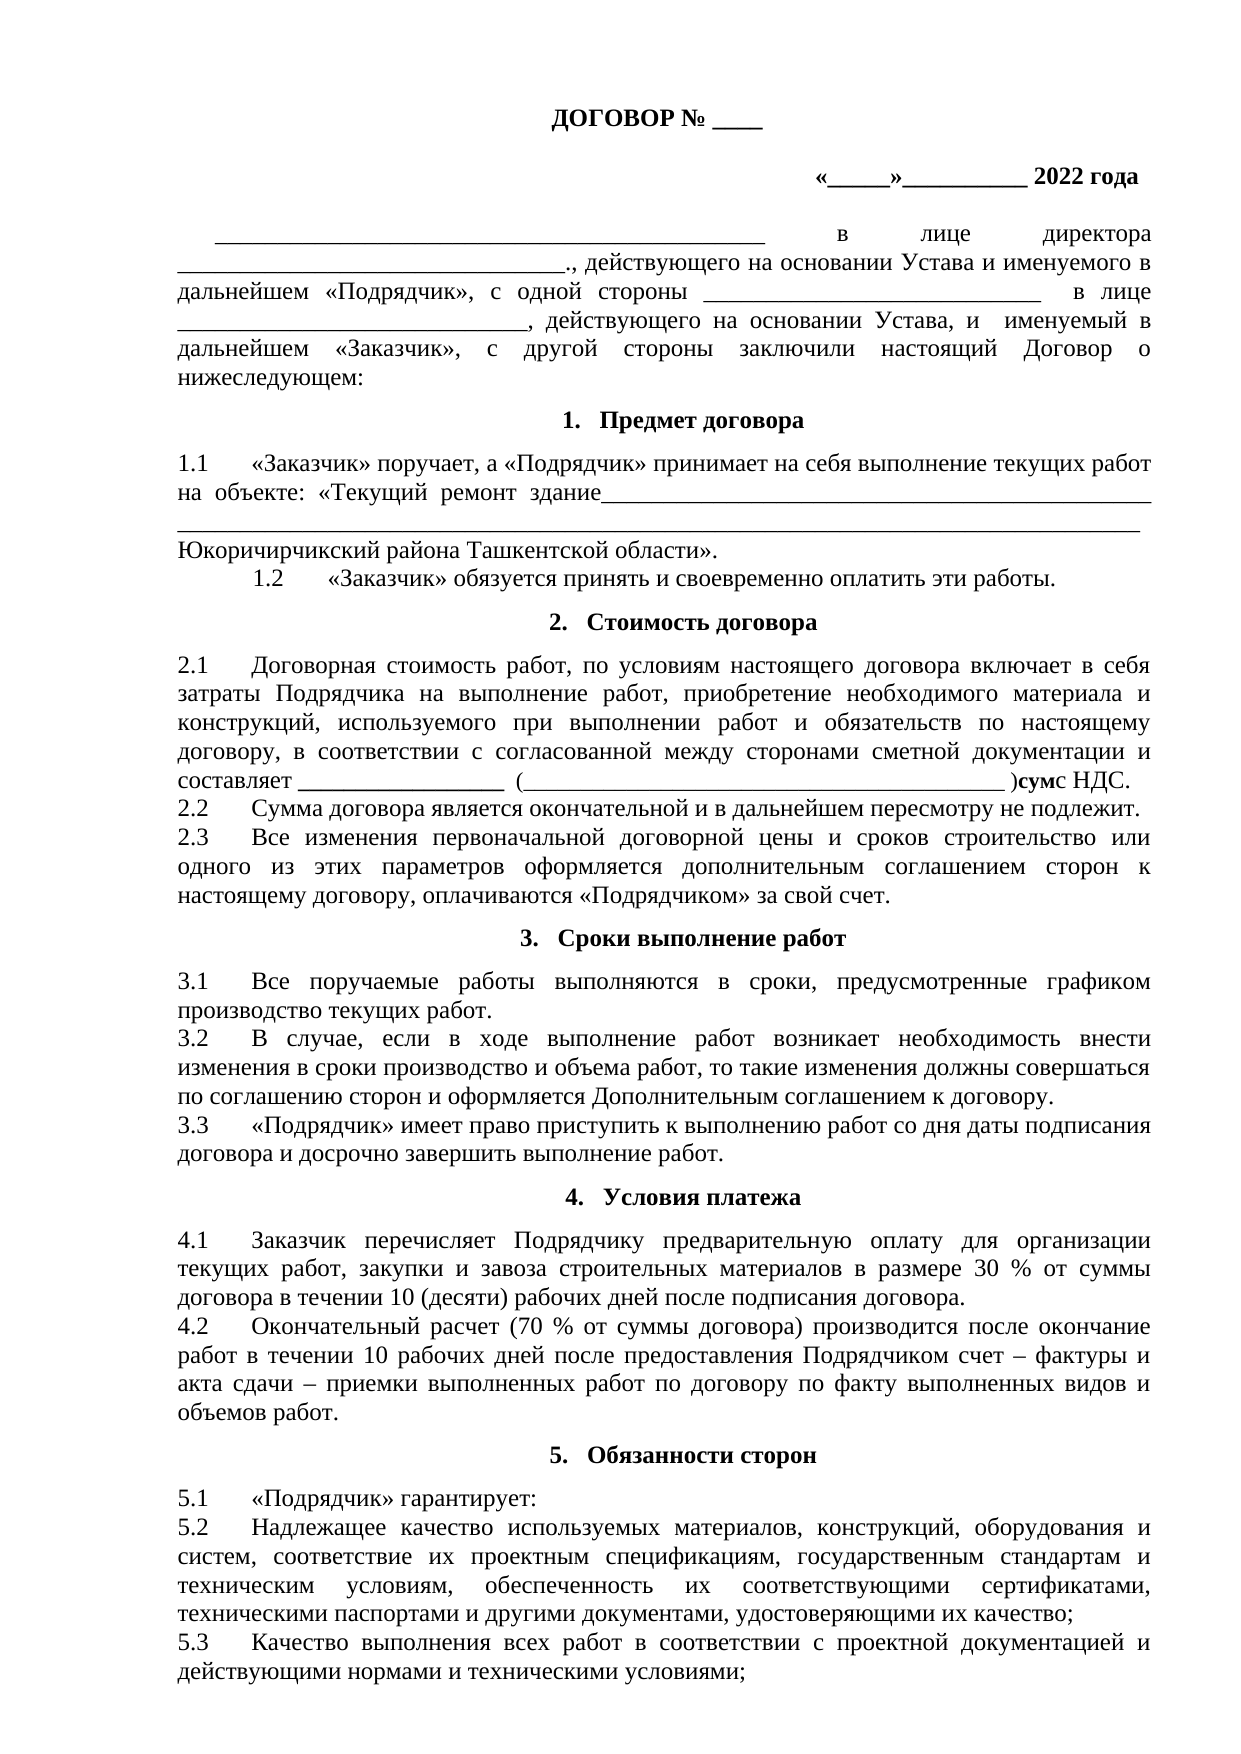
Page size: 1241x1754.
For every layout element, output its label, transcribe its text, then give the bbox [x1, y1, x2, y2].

list «Заказчик» обязуется принять и своевременно оплатить эти работы. [252, 563, 1152, 592]
list Заказчик перечисляет Подрядчику предварительную оплату для организации текущих работ, закупки и завоза строительных материалов в размере 30 % от суммы договора в течении 10 (десяти) рабочих дней после подписания договора. [177, 1225, 1152, 1311]
list Договорная стоимость работ, по условиям настоящего договора включает в себя затраты Подрядчика на выполнение работ, приобретение необходимого материала и конструкций, используемого при выполнении работ и обязательств по настоящему договору, в соответствии с согласованной между сторонами сметной документации и составляет __________________ (__________________________________________ )сумс НДС. [177, 650, 1152, 793]
list Все изменения первоначальной договорной цены и сроков строительство или одного из этих параметров оформляется дополнительным соглашением сторон к настоящему договору, оплачиваются «Подрядчиком» за свой счет. [177, 822, 1152, 908]
list Предмет договора [215, 405, 1152, 434]
list Качество выполнения всех работ в соответствии с проектной документацией и действующими нормами и техническими условиями; [177, 1627, 1152, 1685]
list Сроки выполнение работ [215, 923, 1152, 952]
list Стоимость договора [215, 607, 1152, 635]
list «Подрядчик» гарантирует: [177, 1483, 1152, 1512]
text ____________________________________________ в лице директора _______________________________., действующего на основании Устава и именуемого в дальнейшем «Подрядчик», с одной стороны ___________________________ в лице ____________________________, действующего на основании Устава, и именуемый в дальнейшем «Заказчик», с другой стороны заключили настоящий Договор о нижеследующем: [177, 218, 1152, 391]
list Все поручаемые работы выполняются в сроки, предусмотренные графиком производство текущих работ. [177, 966, 1152, 1023]
list «Заказчик» поручает, а «Подрядчик» принимает на себя выполнение текущих работ на объекте: «Текущий ремонт здание____________________________________________ _____________________________________________________________________________ Юкоричирчикский района Ташкентской области». [177, 448, 1152, 563]
list Сумма договора является окончательной и в дальнейшем пересмотру не подлежит. [177, 793, 1152, 822]
list «Подрядчик» имеет право приступить к выполнению работ со дня даты подписания договора и досрочно завершить выполнение работ. [177, 1110, 1152, 1167]
text ДОГОВОР № ____ [162, 103, 1152, 132]
list Надлежащее качество используемых материалов, конструкций, оборудования и систем, соответствие их проектным спецификациям, государственным стандартам и техническим условиям, обеспеченность их соответствующими сертификатами, техническими паспортами и другими документами, удостоверяющими их качество; [177, 1512, 1152, 1627]
text «_____»__________ 2022 года [177, 161, 1152, 190]
list Обязанности сторон [215, 1440, 1152, 1469]
list Окончательный расчет (70 % от суммы договора) производится после окончание работ в течении 10 рабочих дней после предоставления Подрядчиком счет – фактуры и акта сдачи – приемки выполненных работ по договору по факту выполненных видов и объемов работ. [177, 1311, 1152, 1426]
list В случае, если в ходе выполнение работ возникает необходимость внести изменения в сроки производство и объема работ, то такие изменения должны совершаться по соглашению сторон и оформляется Дополнительным соглашением к договору. [177, 1023, 1152, 1110]
list Условия платежа [215, 1182, 1152, 1210]
